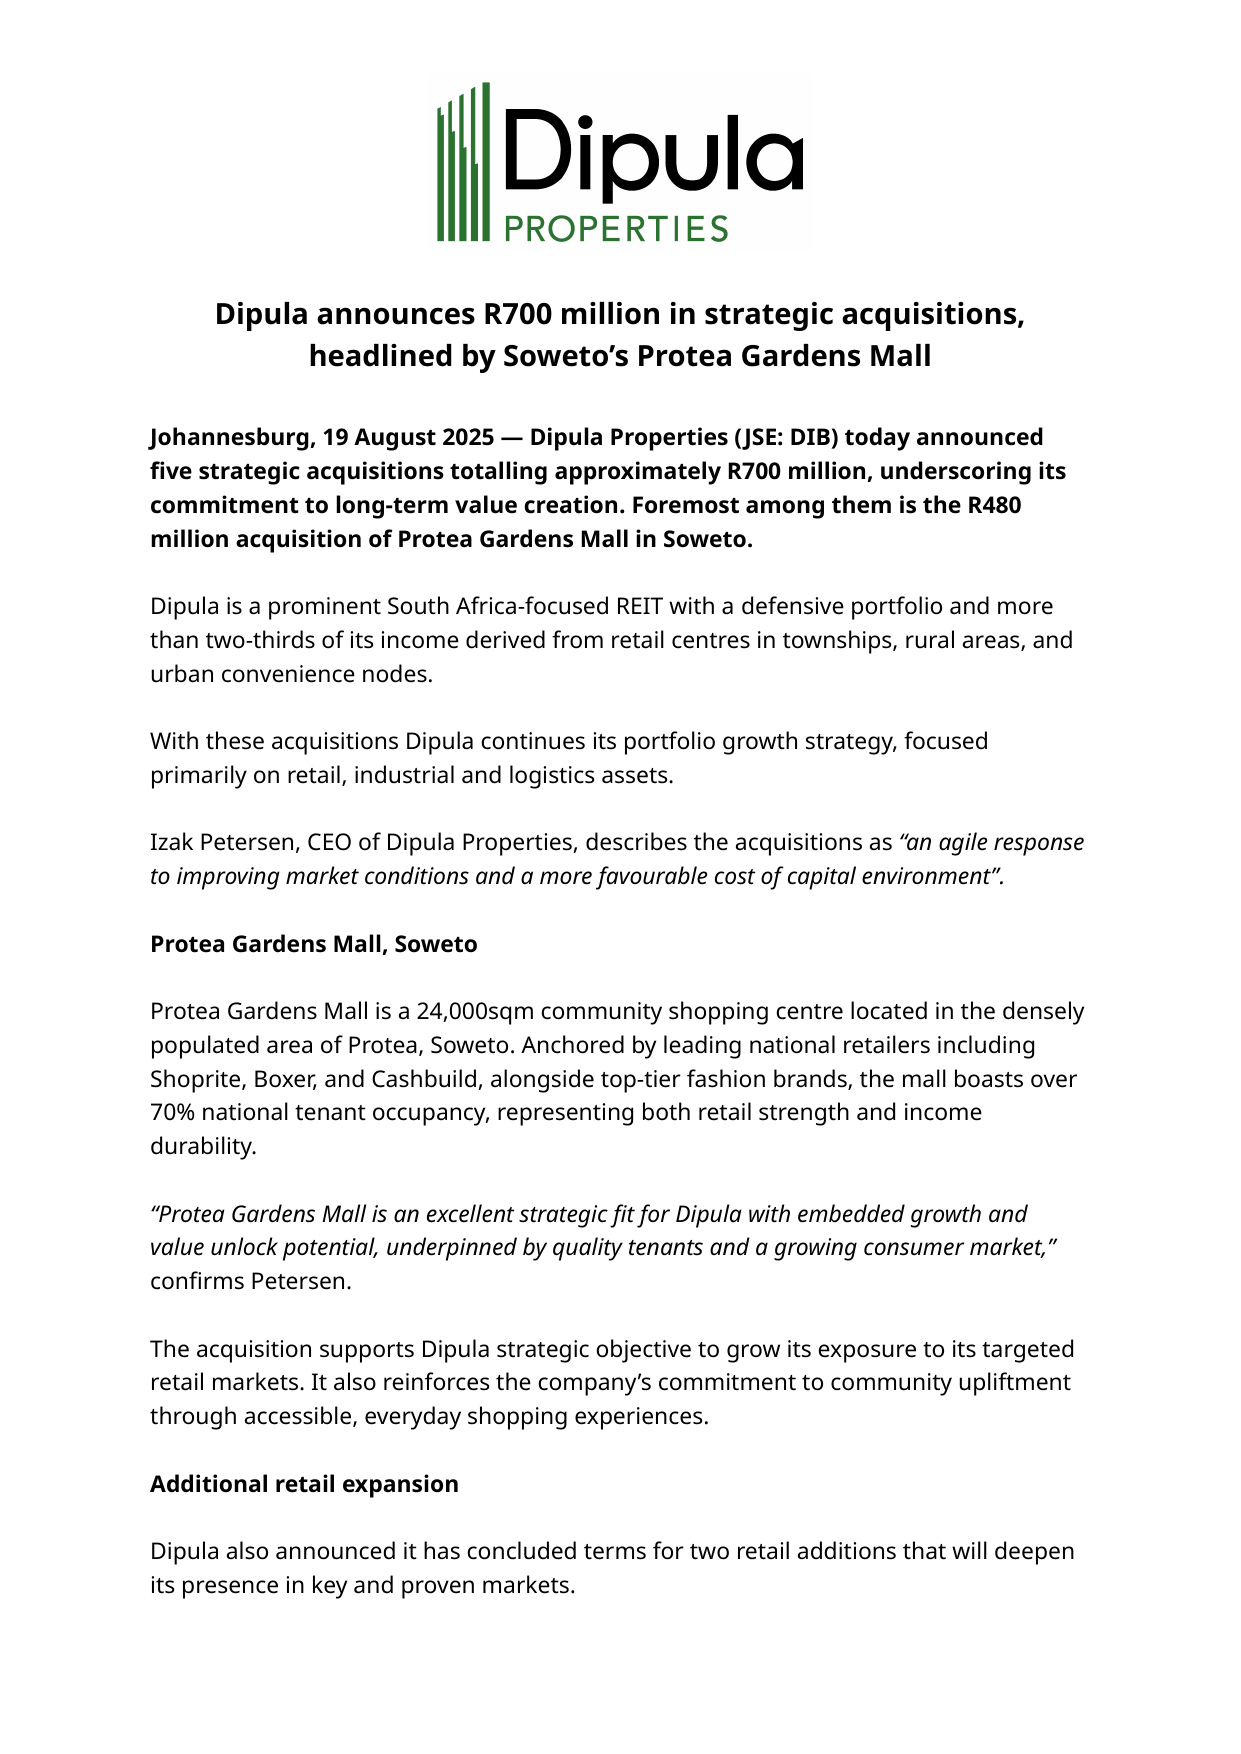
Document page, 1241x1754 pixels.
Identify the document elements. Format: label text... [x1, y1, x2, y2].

text Dipula is a prominent South Africa-focused REIT with a defensive portfolio and more than two-thirds of its income derived from retail centres in townships, rural areas, and urban convenience nodes. [150, 590, 1090, 689]
text Protea Gardens Mall is a 24,000sqm community shopping centre located in the densely populated area of Protea, Soweto. Anchored by leading national retailers including Shoprite, Boxer, and Cashbuild, alongside top-tier fashion brands, the mall boasts over 70% national tenant occupancy, representing both retail strength and income durability. [150, 995, 1090, 1161]
text The acquisition supports Dipula strategic objective to grow its exposure to its targeted retail markets. It also reinforces the company’s commitment to community upliftment through accessible, everyday shopping experiences. [150, 1333, 1090, 1431]
text Additional retail expansion [150, 1468, 1090, 1499]
text Protea Gardens Mall, Soweto [150, 928, 1090, 959]
text headlined by Soweto’s Protea Gardens Mall [150, 336, 1090, 375]
text “Protea Gardens Mall is an excellent strategic fit for Dipula with embedded growth and value unlock potential, underpinned by quality tenants and a growing consumer market,” confirms Petersen. [150, 1198, 1090, 1296]
text Dipula also announced it has concluded terms for two retail additions that will deepen its presence in key and proven markets. [150, 1535, 1090, 1600]
text Dipula announces R700 million in strategic acquisitions, [150, 293, 1090, 333]
text Izak Petersen, CEO of Dipula Properties, describes the acquisitions as “an agile response to improving market conditions and a more favourable cost of capital environment”. [150, 826, 1090, 891]
text Johannesburg, 19 August 2025 — Dipula Properties (JSE: DIB) today announced five strategic acquisitions totalling approximately R700 million, underscoring its commitment to long-term value creation. Foremost among them is the R480 million acquisition of Protea Gardens Mall in Soweto. [150, 421, 1090, 554]
text With these acquisitions Dipula continues its portfolio growth strategy, focused primarily on retail, industrial and logistics assets. [150, 725, 1090, 790]
picture [426, 73, 814, 251]
